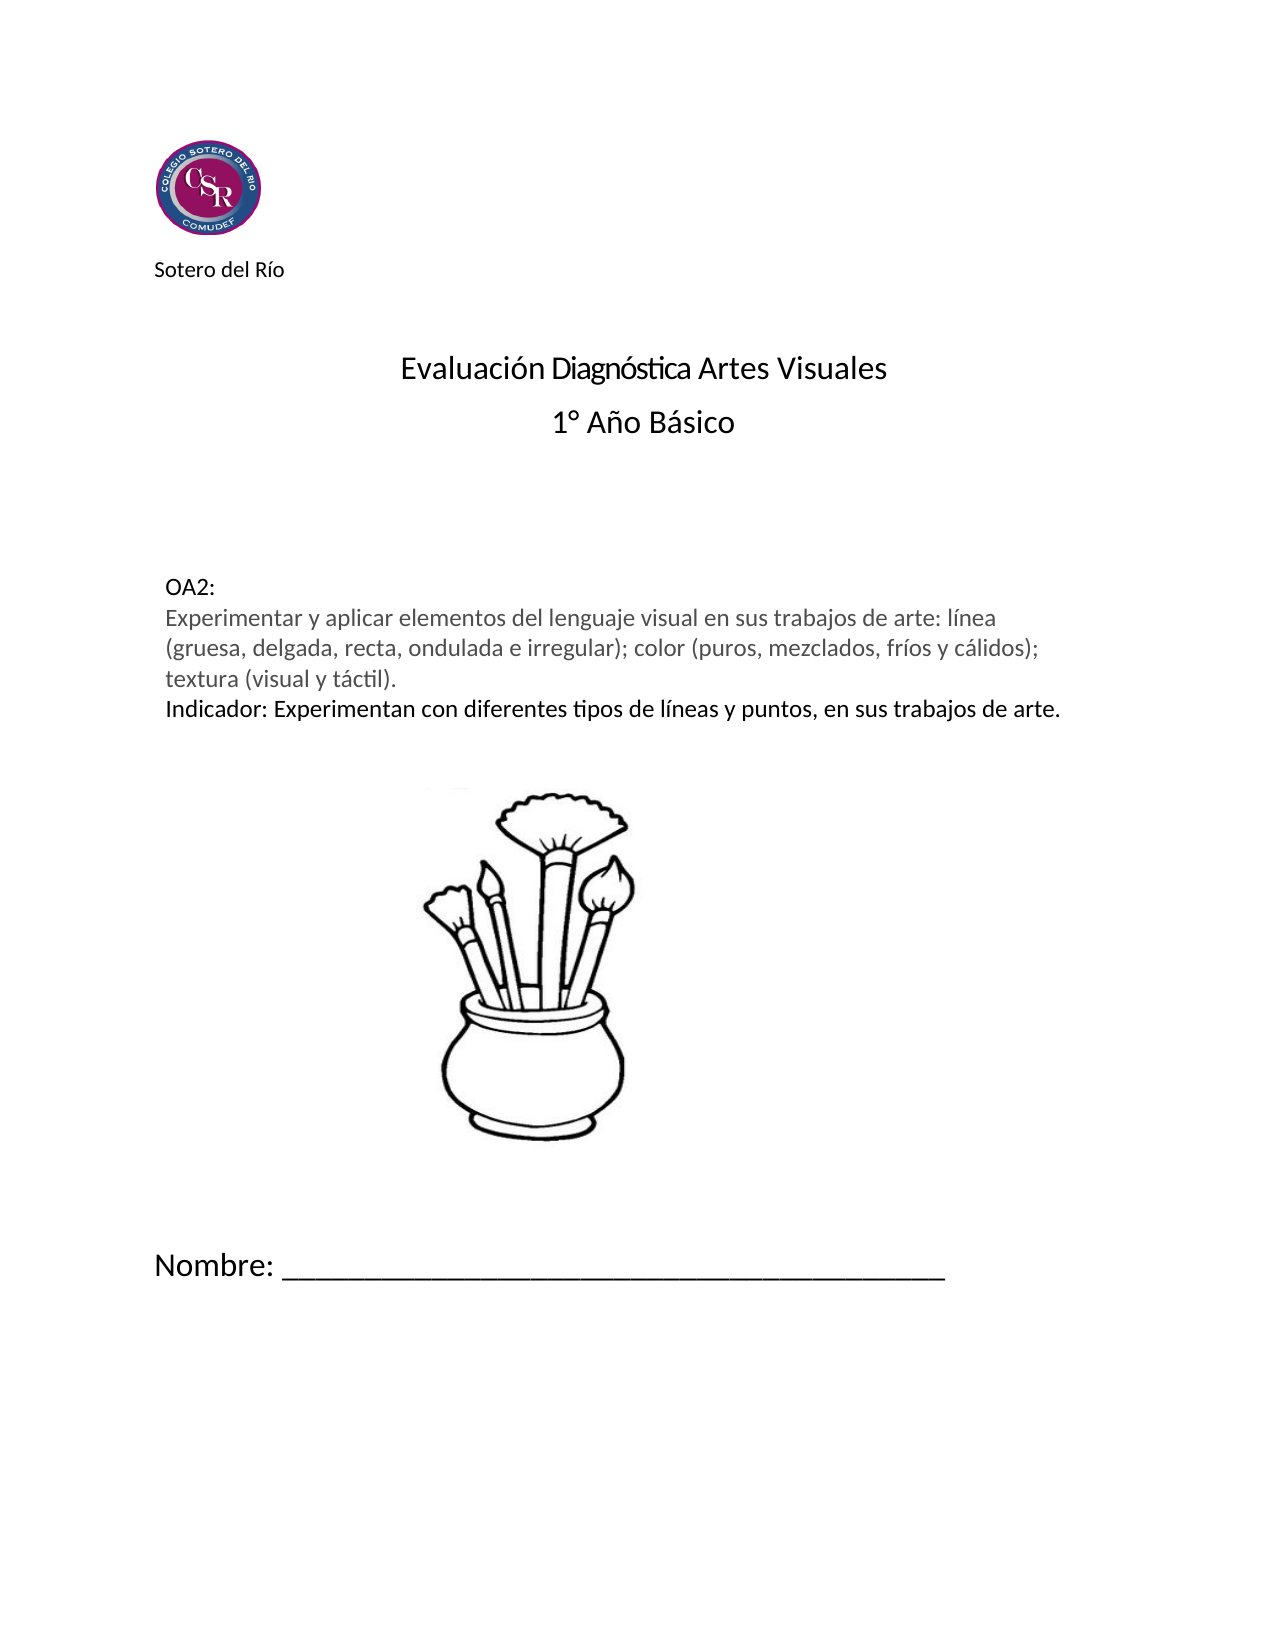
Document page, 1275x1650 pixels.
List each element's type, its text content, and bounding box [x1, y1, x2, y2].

title 1° Año Básico [400, 401, 827, 442]
picture [387, 788, 677, 1150]
text OA2: [165, 571, 1257, 602]
title Nombre: ________________________________________ [154, 1244, 1084, 1284]
text (gruesa, delgada, recta, ondulada e irregular); color (puros, mezclados, fríos y cálidos); [165, 632, 1257, 663]
title Evaluación Diagnóstica Artes Visuales [400, 347, 952, 388]
title Sotero del Río [154, 255, 855, 283]
text Experimentar y aplicar elementos del lenguaje visual en sus trabajos de arte: línea [165, 602, 1257, 632]
title Indicador: Experimentan con diferentes tipos de líneas y puntos, en sus trabajos de arte. [154, 694, 1070, 724]
text textura (visual y táctil). [165, 663, 1257, 694]
picture [154, 140, 262, 235]
